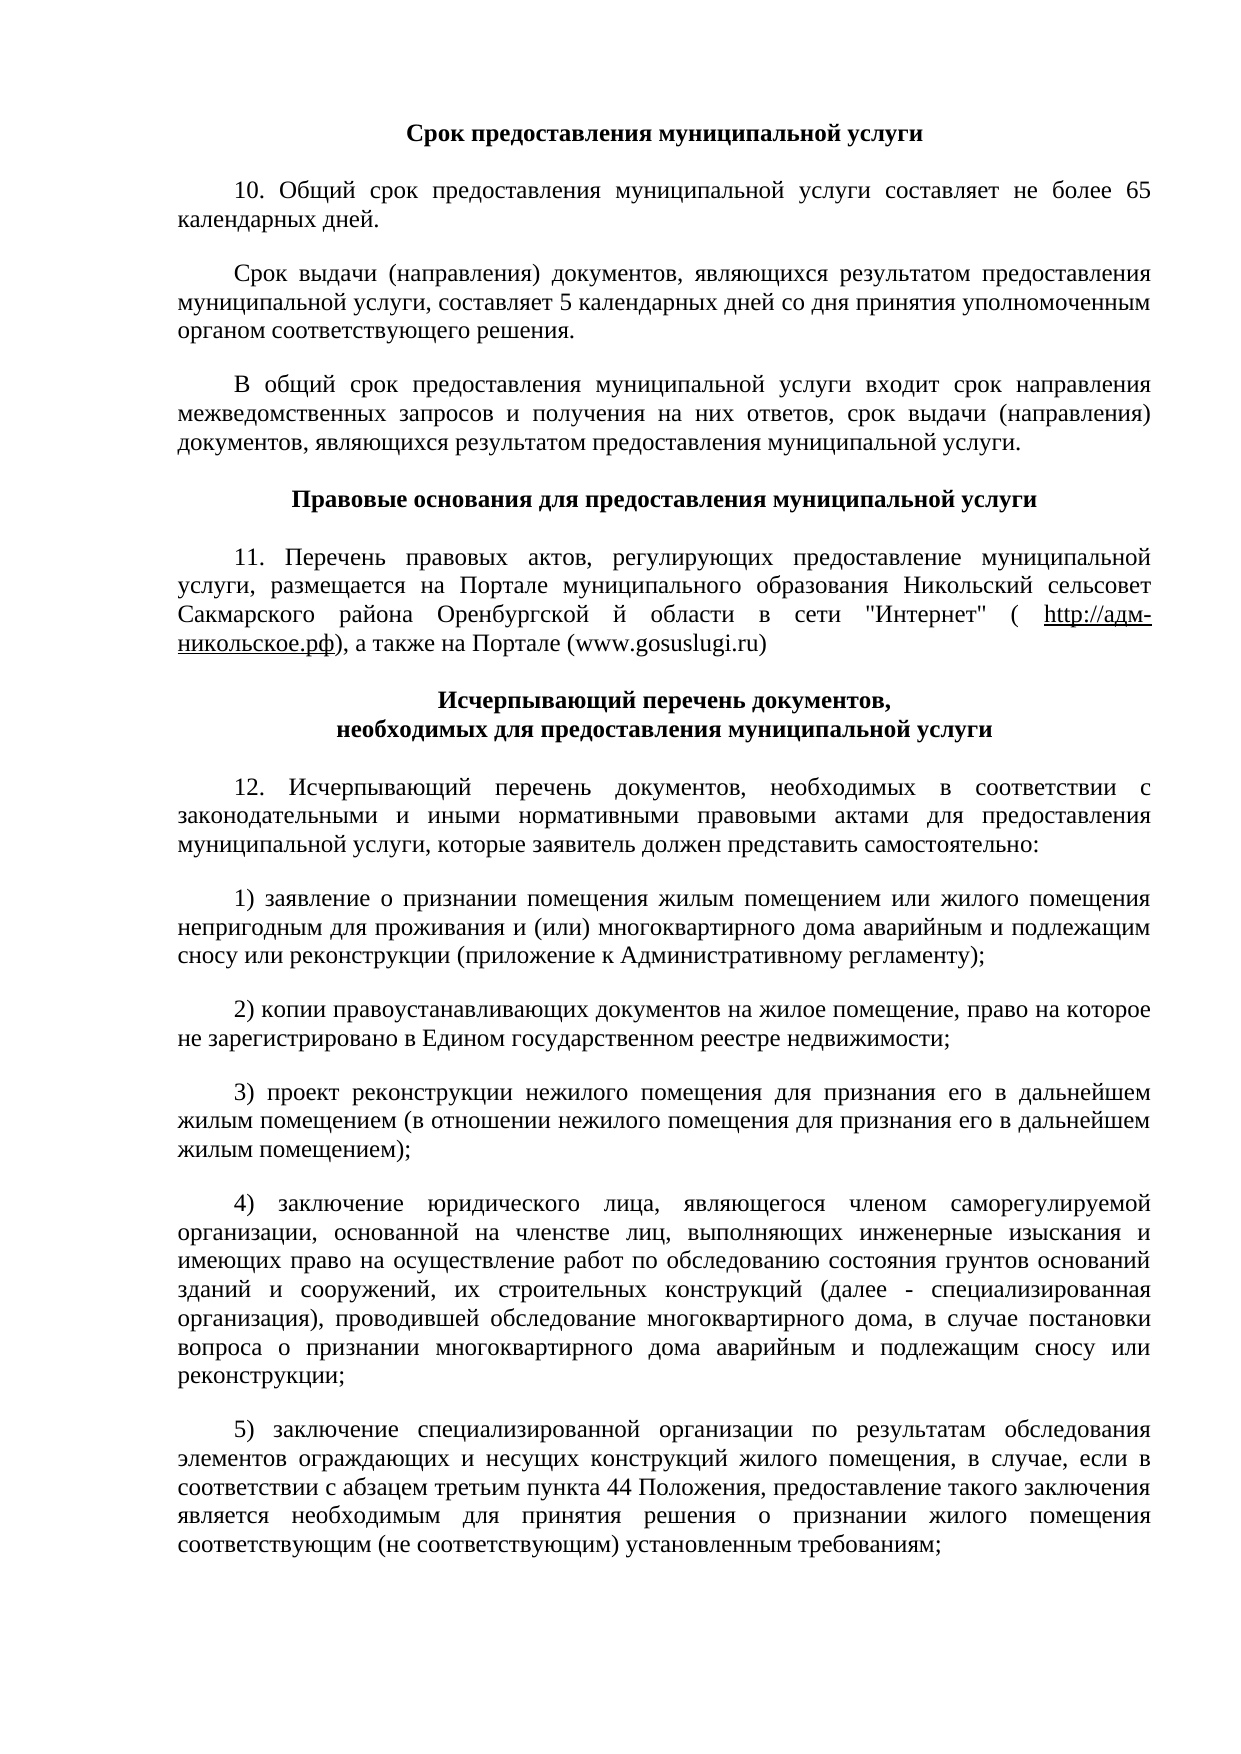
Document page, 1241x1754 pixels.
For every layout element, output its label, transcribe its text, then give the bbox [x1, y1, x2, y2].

text 10. Общий срок предоставления муниципальной услуги составляет не более 65 календарных дней. [177, 176, 1152, 233]
title Исчерпывающий перечень документов, [177, 686, 1152, 714]
text 12. Исчерпывающий перечень документов, необходимых в соответствии с законодательными и иными нормативными правовыми актами для предоставления муниципальной услуги, которые заявитель должен представить самостоятельно: [177, 772, 1152, 858]
title Правовые основания для предоставления муниципальной услуги [177, 484, 1152, 513]
text 5) заключение специализированной организации по результатам обследования элементов ограждающих и несущих конструкций жилого помещения, в случае, если в соответствии с абзацем третьим пункта 44 Положения, предоставление такого заключения является необходимым для принятия решения о признании жилого помещения соответствующим (не соответствующим) установленным требованиям; [177, 1414, 1152, 1558]
text 3) проект реконструкции нежилого помещения для признания его в дальнейшем жилым помещением (в отношении нежилого помещения для признания его в дальнейшем жилым помещением); [177, 1077, 1152, 1163]
title Срок предоставления муниципальной услуги [177, 118, 1152, 147]
text В общий срок предоставления муниципальной услуги входит срок направления межведомственных запросов и получения на них ответов, срок выдачи (направления) документов, являющихся результатом предоставления муниципальной услуги. [177, 369, 1152, 456]
text 4) заключение юридического лица, являющегося членом саморегулируемой организации, основанной на членстве лиц, выполняющих инженерные изыскания и имеющих право на осуществление работ по обследованию состояния грунтов оснований зданий и сооружений, их строительных конструкций (далее - специализированная организация), проводившей обследование многоквартирного дома, в случае постановки вопроса о признании многоквартирного дома аварийным и подлежащим сносу или реконструкции; [177, 1188, 1152, 1389]
text Срок выдачи (направления) документов, являющихся результатом предоставления муниципальной услуги, составляет 5 календарных дней со дня принятия уполномоченным органом соответствующего решения. [177, 258, 1152, 344]
title необходимых для предоставления муниципальной услуги [177, 714, 1152, 743]
text 1) заявление о признании помещения жилым помещением или жилого помещения непригодным для проживания и (или) многоквартирного дома аварийным и подлежащим сносу или реконструкции (приложение к Административному регламенту); [177, 883, 1152, 969]
text 11. Перечень правовых актов, регулирующих предоставление муниципальной услуги, размещается на Портале муниципального образования Никольский сельсовет Сакмарского района Оренбургской й области в сети "Интернет" ( http://адм-никольское.рф), а также на Портале (www.gosuslugi.ru) [177, 542, 1152, 657]
text 2) копии правоустанавливающих документов на жилое помещение, право на которое не зарегистрировано в Едином государственном реестре недвижимости; [177, 994, 1152, 1052]
